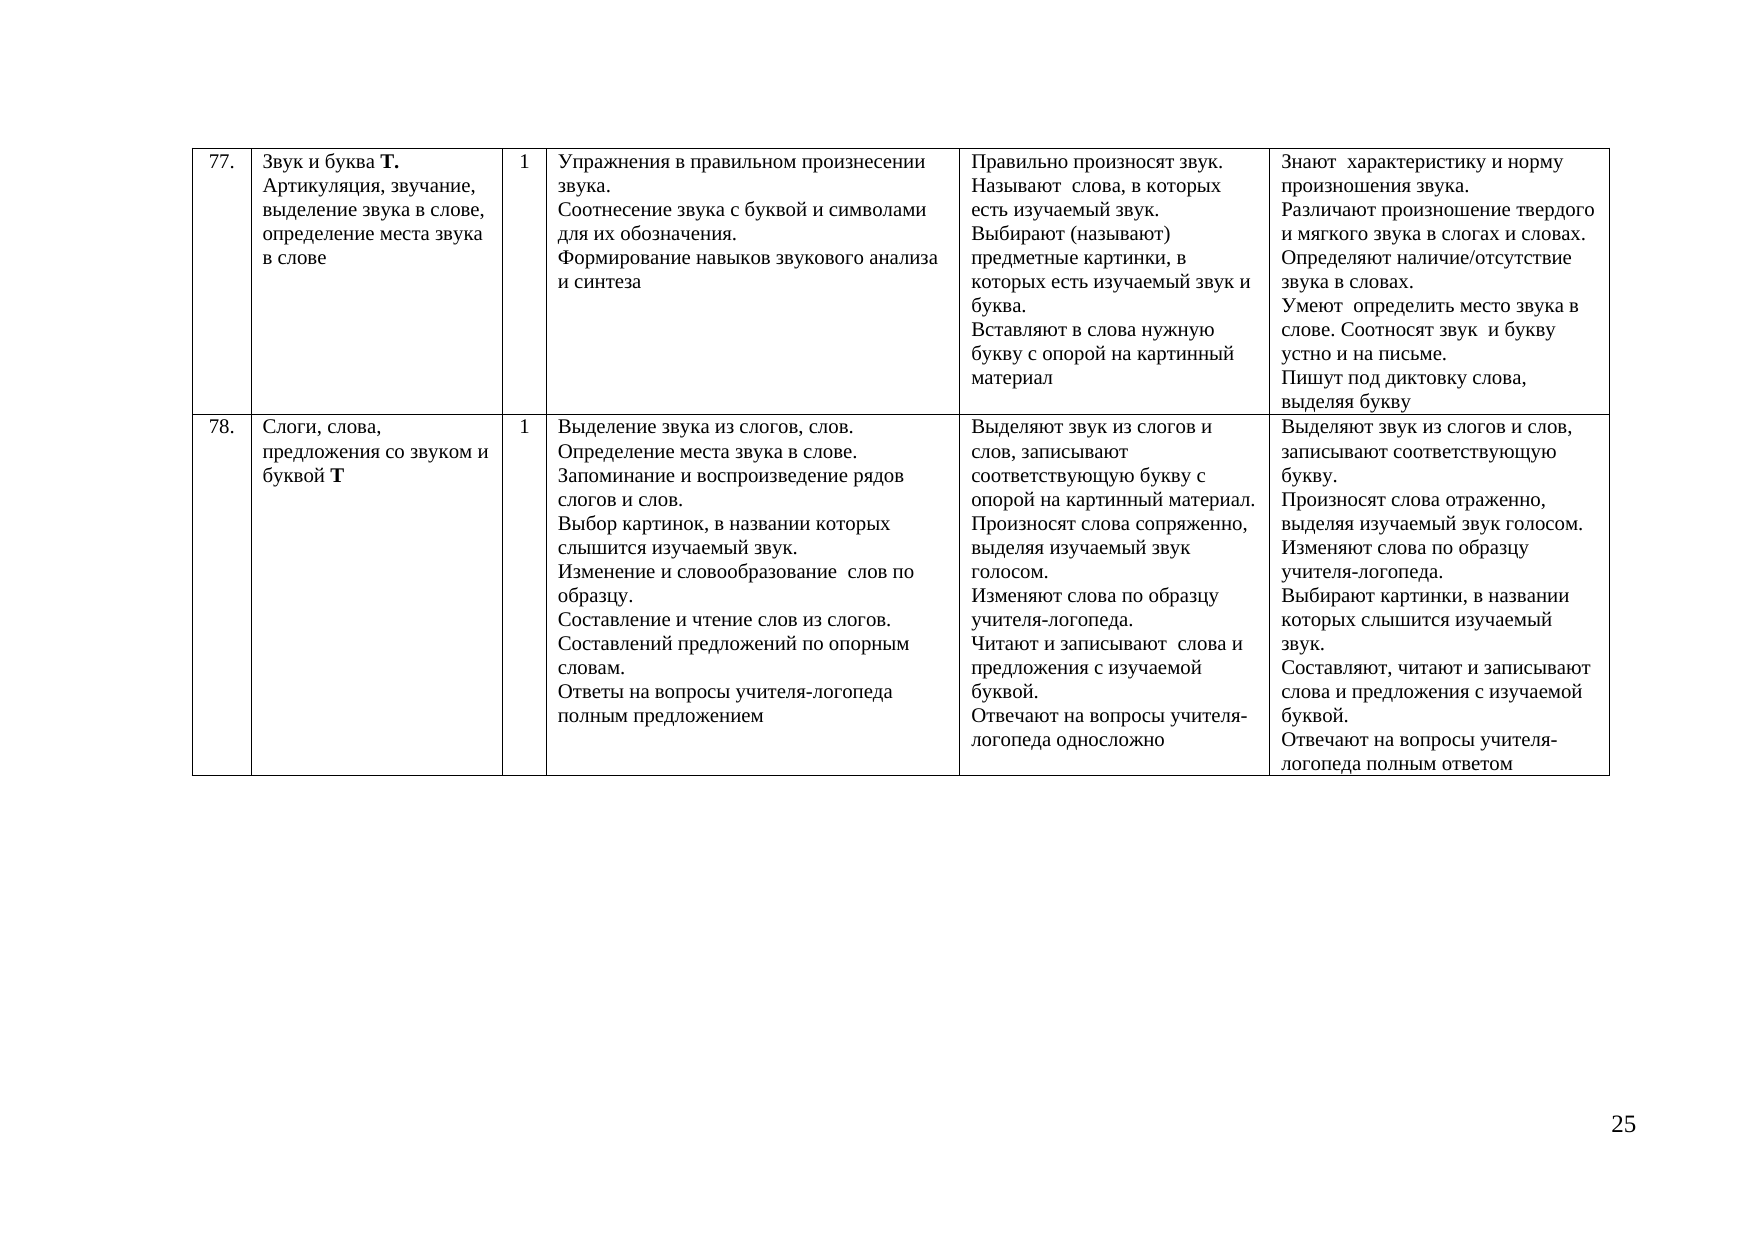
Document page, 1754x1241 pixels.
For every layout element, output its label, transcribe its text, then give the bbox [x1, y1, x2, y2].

table_cell Выделяют звук из слогов и слов, записывают соответствующую букву с опорой на картинный материал. Произносят слова сопряженно, выделяя изучаемый звук голосом. Изменяют слова по образцу учителя-логопеда. Читают и записывают слова и предложения с изучаемой буквой. Отвечают на вопросы учителя-логопеда односложно [960, 415, 1269, 775]
table_header 77. [193, 149, 251, 413]
table_cell 1 [503, 415, 546, 775]
table_cell 78. [193, 415, 251, 775]
table_header 1 [503, 149, 546, 413]
table_cell Слоги, слова, предложения со звуком и буквой Т [252, 415, 502, 775]
table_header Знают характеристику и норму произношения звука. Различают произношение твердого и мягкого звука в слогах и словах. Определяют наличие/отсутствие звука в словах. Умеют определить место звука в слове. Соотносят звук и букву устно и на письме. Пишут под диктовку слова, выделяя букву [1270, 149, 1609, 413]
table_header Правильно произносят звук. Называют слова, в которых есть изучаемый звук. Выбирают (называют) предметные картинки, в которых есть изучаемый звук и буква. Вставляют в слова нужную букву с опорой на картинный материал [960, 149, 1269, 413]
table_header Упражнения в правильном произнесении звука. Соотнесение звука с буквой и символами для их обозначения. Формирование навыков звукового анализа и синтеза [547, 149, 959, 413]
table_header Звук и буква Т. Артикуляция, звучание, выделение звука в слове, определение места звука в слове [252, 149, 502, 413]
table_cell Выделение звука из слогов, слов. Определение места звука в слове. Запоминание и воспроизведение рядов слогов и слов. Выбор картинок, в названии которых слышится изучаемый звук. Изменение и словообразование слов по образцу. Составление и чтение слов из слогов. Составлений предложений по опорным словам. Ответы на вопросы учителя-логопеда полным предложением [547, 415, 959, 775]
table_cell Выделяют звук из слогов и слов, записывают соответствующую букву. Произносят слова отраженно, выделяя изучаемый звук голосом. Изменяют слова по образцу учителя-логопеда. Выбирают картинки, в названии которых слышится изучаемый звук. Составляют, читают и записывают слова и предложения с изучаемой буквой. Отвечают на вопросы учителя-логопеда полным ответом [1270, 415, 1609, 775]
